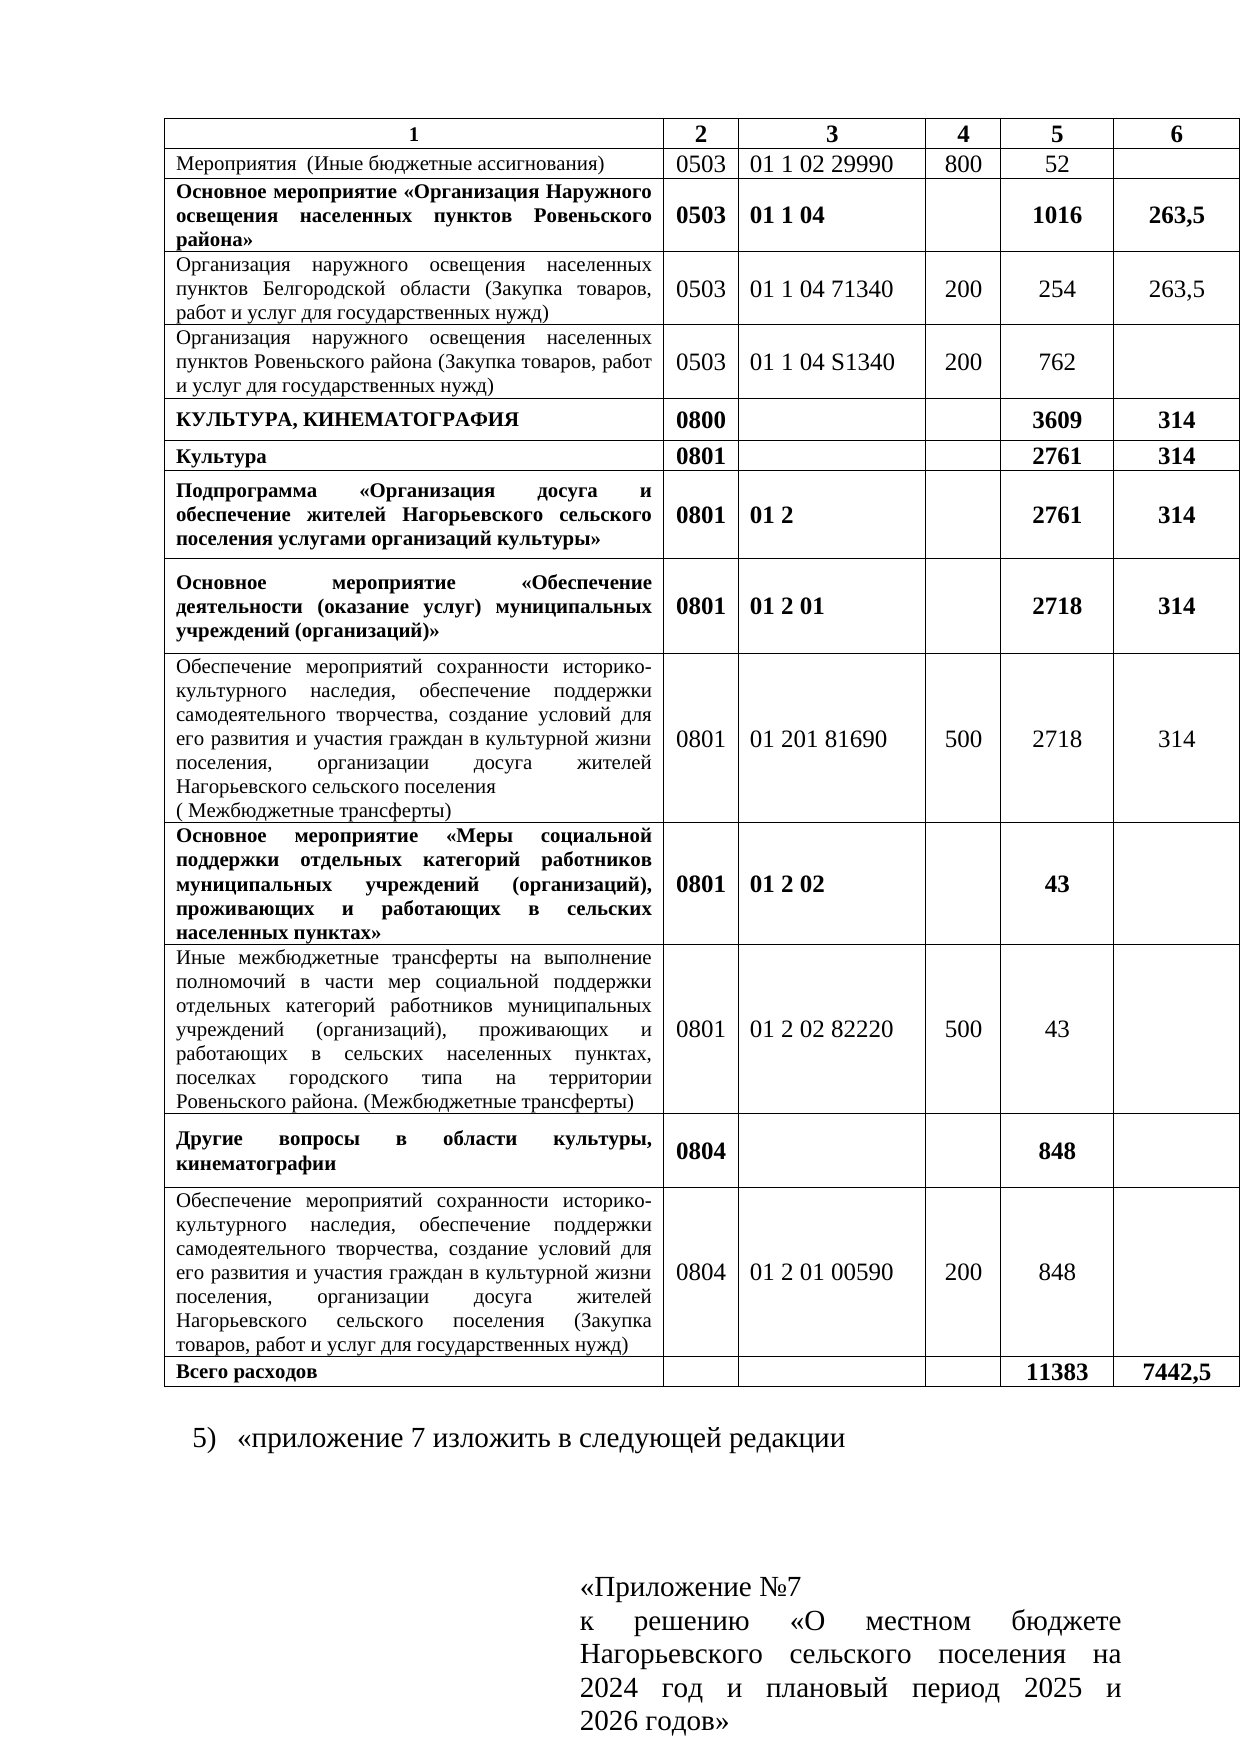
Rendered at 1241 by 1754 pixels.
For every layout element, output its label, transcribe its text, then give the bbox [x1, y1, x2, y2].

table_cell 2761 [1001, 441, 1113, 470]
table_cell 263,5 [1114, 179, 1239, 251]
table_cell 0804 [664, 1114, 738, 1187]
table_cell 0801 [664, 654, 738, 822]
table_cell 500 [926, 654, 1000, 822]
table_cell [1114, 945, 1239, 1113]
table_cell Обеспечение мероприятий сохранности историко-культурного наследия, обеспечение поддержки самодеятельного творчества, создание условий для его развития и участия граждан в культурной жизни поселения, организации досуга жителей Нагорьевского сельского поселения (Закупка товаров, работ и услуг для государственных нужд) [165, 1188, 663, 1356]
table_cell Другие вопросы в области культуры, кинематографии [165, 1114, 663, 1187]
table_cell 2718 [1001, 559, 1113, 653]
table_cell 43 [1001, 823, 1113, 944]
table_cell 2718 [1001, 654, 1113, 822]
table_cell Основное мероприятие «Организация Наружного освещения населенных пунктов Ровеньского района» [165, 179, 663, 251]
table_cell Обеспечение мероприятий сохранности историко-культурного наследия, обеспечение поддержки самодеятельного творчества, создание условий для его развития и участия граждан в культурной жизни поселения, организации досуга жителей Нагорьевского сельского поселения ( Межбюджетные трансферты) [165, 654, 663, 822]
table_cell 0503 [664, 325, 738, 397]
table_cell 43 [1001, 945, 1113, 1113]
table_cell Подпрограмма «Организация досуга и обеспечение жителей Нагорьевского сельского поселения услугами организаций культуры» [165, 471, 663, 557]
table_cell 52 [1001, 149, 1113, 178]
table_cell [926, 559, 1000, 653]
table_cell [1114, 325, 1239, 397]
table_cell 6 [1114, 119, 1239, 148]
table_cell 254 [1001, 252, 1113, 324]
table_cell Мероприятия (Иные бюджетные ассигнования) [165, 149, 663, 178]
table_cell 5 [1001, 119, 1113, 148]
table_cell 314 [1114, 441, 1239, 470]
table_cell 01 1 04 [739, 179, 925, 251]
table_cell Организация наружного освещения населенных пунктов Белгородской области (Закупка товаров, работ и услуг для государственных нужд) [165, 252, 663, 324]
table_cell 0801 [664, 823, 738, 944]
table_cell Основное мероприятие «Меры социальной поддержки отдельных категорий работников муниципальных учреждений (организаций), проживающих и работающих в сельских населенных пунктах» [165, 823, 663, 944]
table_cell 314 [1114, 559, 1239, 653]
table_cell 1 [165, 119, 663, 148]
table_cell 0801 [664, 441, 738, 470]
table_cell 01 2 [739, 471, 925, 557]
table_cell 200 [926, 325, 1000, 397]
table_cell [1114, 1114, 1239, 1187]
table_cell Культура [165, 441, 663, 470]
table_cell 0801 [664, 471, 738, 557]
table_cell [739, 1357, 925, 1386]
table_cell 800 [926, 149, 1000, 178]
table_cell 01 2 01 00590 [739, 1188, 925, 1356]
table_cell 200 [926, 1188, 1000, 1356]
table_cell 4 [926, 119, 1000, 148]
table_cell 3 [739, 119, 925, 148]
table_cell Организация наружного освещения населенных пунктов Ровеньского района (Закупка товаров, работ и услуг для государственных нужд) [165, 325, 663, 397]
table_cell 01 2 02 [739, 823, 925, 944]
table_cell 1016 [1001, 179, 1113, 251]
table_cell 0503 [664, 149, 738, 178]
table_cell Иные межбюджетные трансферты на выполнение полномочий в части мер социальной поддержки отдельных категорий работников муниципальных учреждений (организаций), проживающих и работающих в сельских населенных пунктах, поселках городского типа на территории Ровеньского района. (Межбюджетные трансферты) [165, 945, 663, 1113]
table_cell [926, 823, 1000, 944]
table_header «Приложение №7 [568, 1541, 1133, 1603]
table_cell 3609 [1001, 399, 1113, 440]
table_cell 0503 [664, 179, 738, 251]
table_cell [926, 441, 1000, 470]
table_cell 263,5 [1114, 252, 1239, 324]
table_cell 7442,5 [1114, 1357, 1239, 1386]
table_cell 314 [1114, 471, 1239, 557]
table_cell Основное мероприятие «Обеспечение деятельности (оказание услуг) муниципальных учреждений (организаций)» [165, 559, 663, 653]
table_cell 848 [1001, 1114, 1113, 1187]
table_cell к решению «О местном бюджете Нагорьевского сельского поселения на 2024 год и плановый период 2025 и 2026 годов» [568, 1603, 1133, 1737]
table_cell 01 1 04 S1340 [739, 325, 925, 397]
table_cell [1114, 823, 1239, 944]
table_cell 200 [926, 252, 1000, 324]
table_cell [926, 179, 1000, 251]
table_cell [926, 1357, 1000, 1386]
table_cell 500 [926, 945, 1000, 1113]
table_cell 01 1 04 71340 [739, 252, 925, 324]
table_cell 0800 [664, 399, 738, 440]
table_cell 848 [1001, 1188, 1113, 1356]
table_cell [926, 1114, 1000, 1187]
table_cell 0503 [664, 252, 738, 324]
table_cell 2 [664, 119, 738, 148]
list «приложение 7 изложить в следующей редакции [192, 1421, 1152, 1454]
table_cell [1114, 149, 1239, 178]
table_cell 0801 [664, 559, 738, 653]
table_cell [926, 471, 1000, 557]
table_cell [739, 441, 925, 470]
table_cell [926, 399, 1000, 440]
table_cell 314 [1114, 399, 1239, 440]
table_cell [664, 1357, 738, 1386]
table_cell 11383 [1001, 1357, 1113, 1386]
table_cell 0801 [664, 945, 738, 1113]
table_cell КУЛЬТУРА, КИНЕМАТОГРАФИЯ [165, 399, 663, 440]
table_cell 01 1 02 29990 [739, 149, 925, 178]
table_cell [739, 1114, 925, 1187]
table_cell 01 2 02 82220 [739, 945, 925, 1113]
table_cell 314 [1114, 654, 1239, 822]
table_cell 2761 [1001, 471, 1113, 557]
table_cell 762 [1001, 325, 1113, 397]
table_cell [1114, 1188, 1239, 1356]
table_cell [739, 399, 925, 440]
table_cell 01 2 01 [739, 559, 925, 653]
table_cell Всего расходов [165, 1357, 663, 1386]
table_cell 0804 [664, 1188, 738, 1356]
table_cell 01 201 81690 [739, 654, 925, 822]
